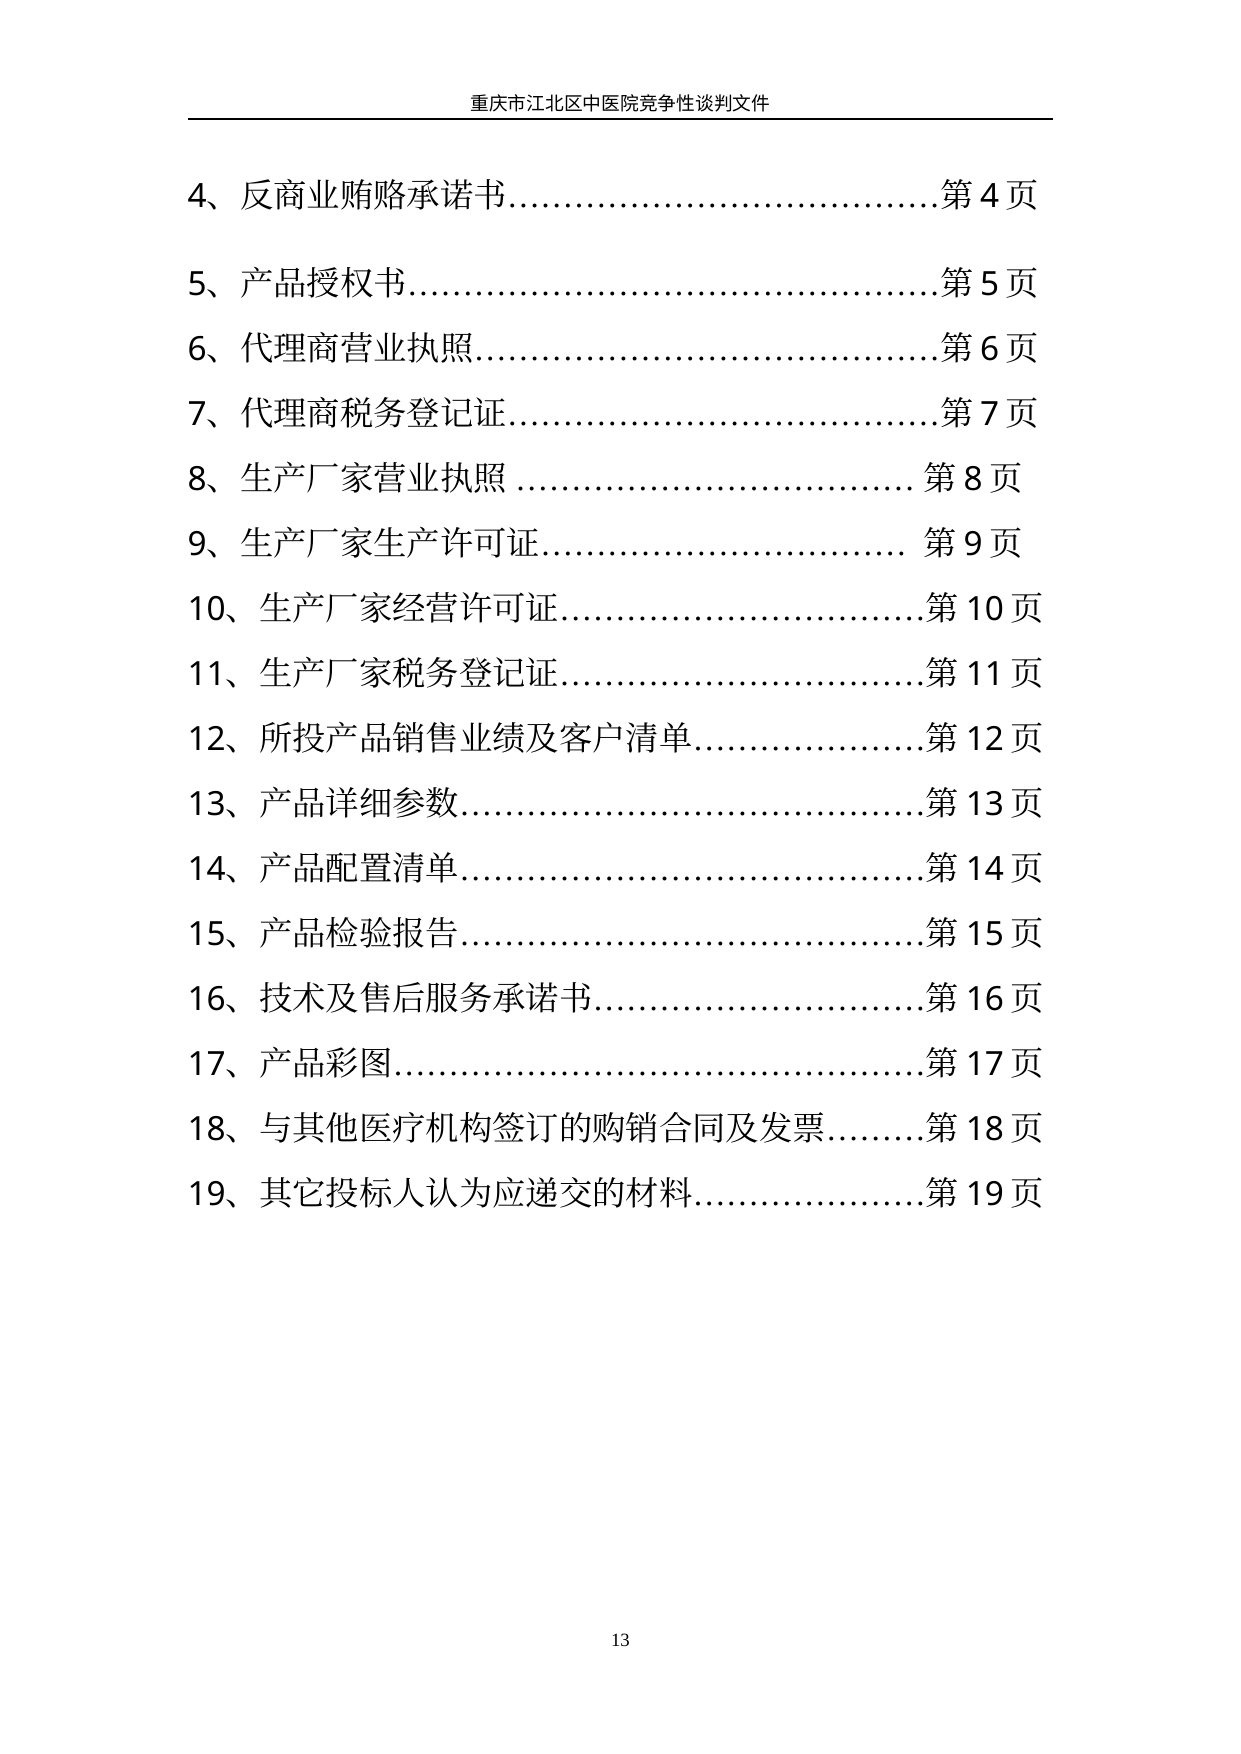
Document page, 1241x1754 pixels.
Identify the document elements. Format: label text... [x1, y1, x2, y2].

text 19、其它投标人认为应递交的材料…………………第19页 [187, 1160, 1053, 1225]
text 7、代理商税务登记证…………………………………第7页 [187, 380, 1053, 445]
text 18、与其他医疗机构签订的购销合同及发票………第18页 [187, 1095, 1053, 1160]
text 6、代理商营业执照……………………………………第6页 [187, 315, 1053, 380]
text 10、生产厂家经营许可证……………………………第10页 [187, 575, 1053, 640]
text 17、产品彩图…………………………………………第17页 [187, 1030, 1053, 1095]
text 14、产品配置清单……………………………………第14页 [187, 835, 1053, 900]
text 12、所投产品销售业绩及客户清单…………………第12页 [187, 705, 1053, 770]
text 4、反商业贿赂承诺书…………………………………第4页 [187, 162, 1053, 227]
text 8、生产厂家营业执照 ……………………………… 第8页 [187, 445, 1053, 510]
text 11、生产厂家税务登记证……………………………第11页 [187, 640, 1053, 705]
text 15、产品检验报告……………………………………第15页 [187, 900, 1053, 965]
text 5、产品授权书…………………………………………第5页 [187, 250, 1053, 315]
text 9、生产厂家生产许可证…………………………… 第9页 [187, 510, 1053, 575]
text 16、技术及售后服务承诺书…………………………第16页 [187, 965, 1053, 1030]
text 13、产品详细参数……………………………………第13页 [187, 770, 1053, 835]
